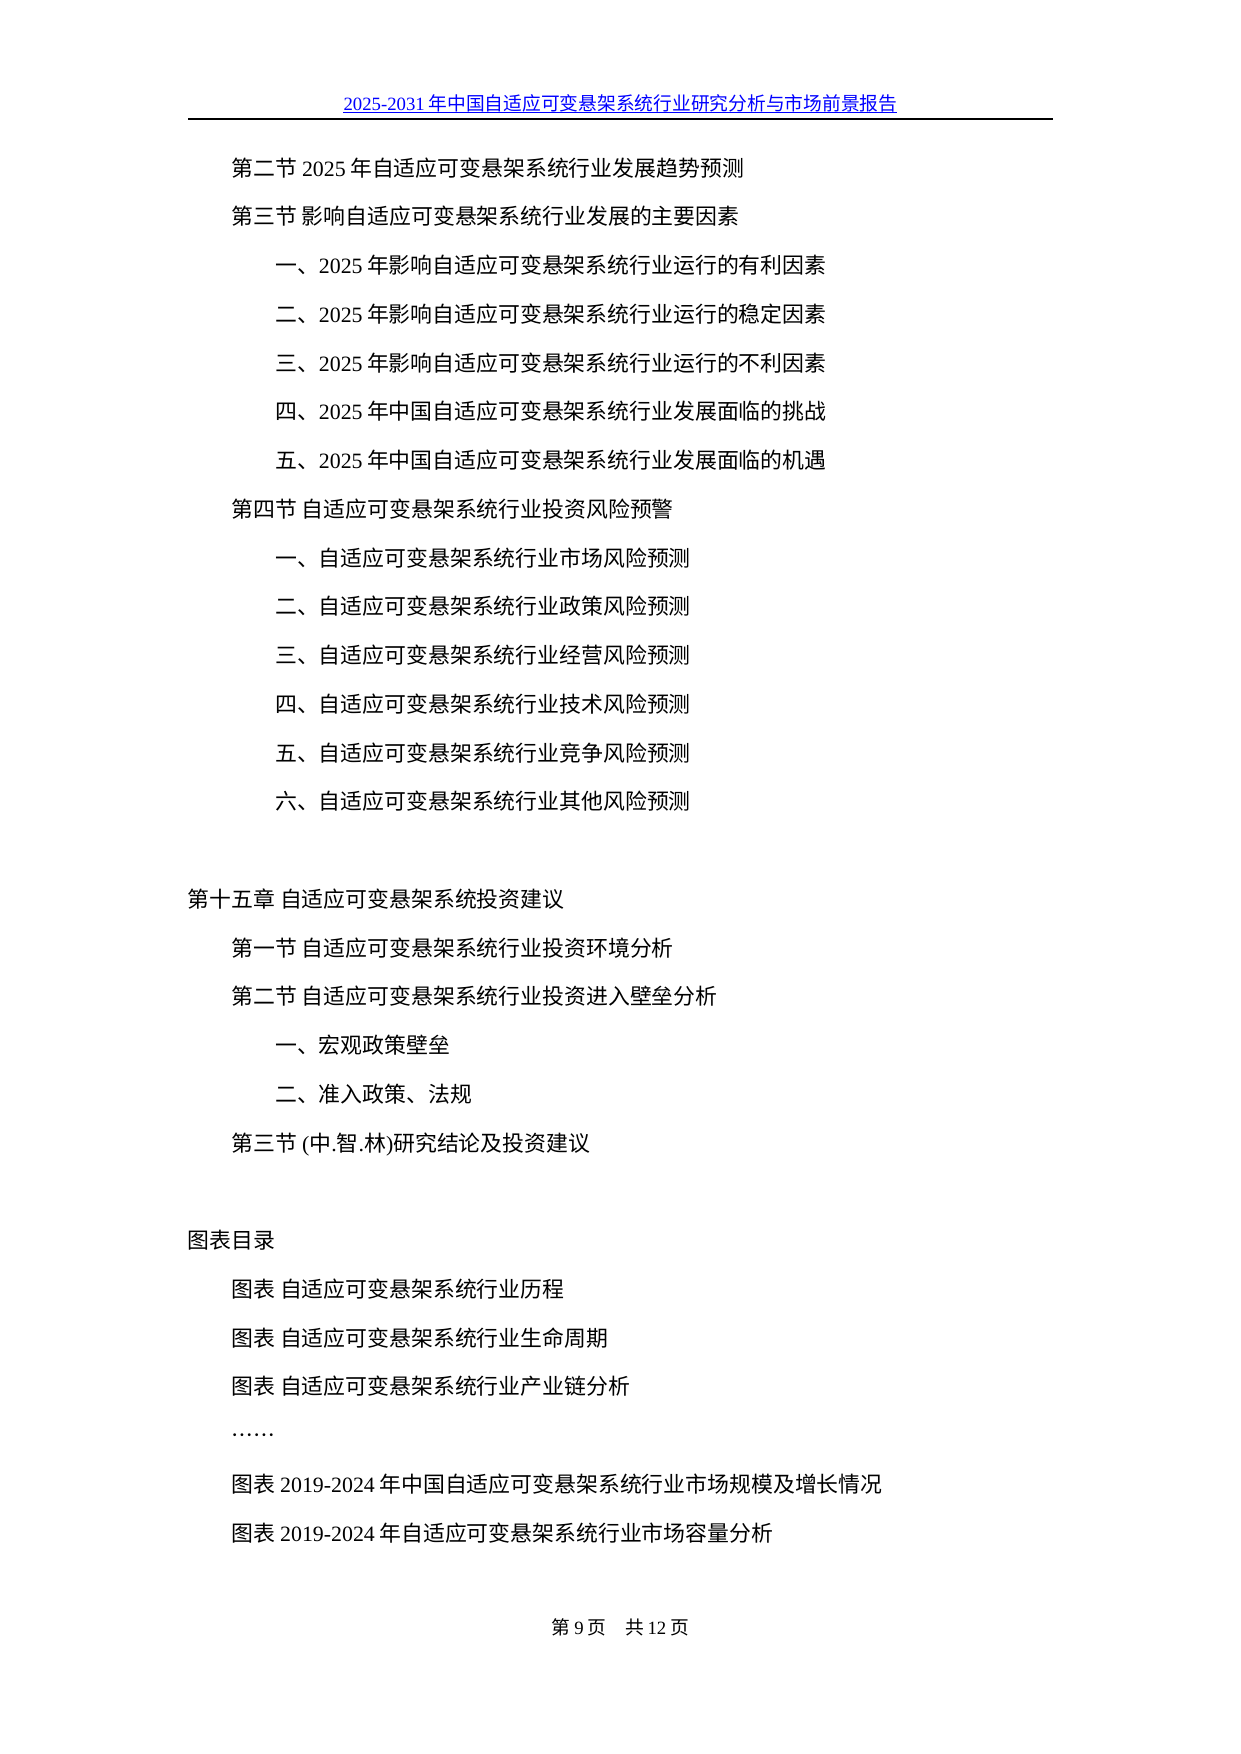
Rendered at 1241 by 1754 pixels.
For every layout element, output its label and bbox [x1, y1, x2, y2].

text [187, 150, 1053, 1548]
